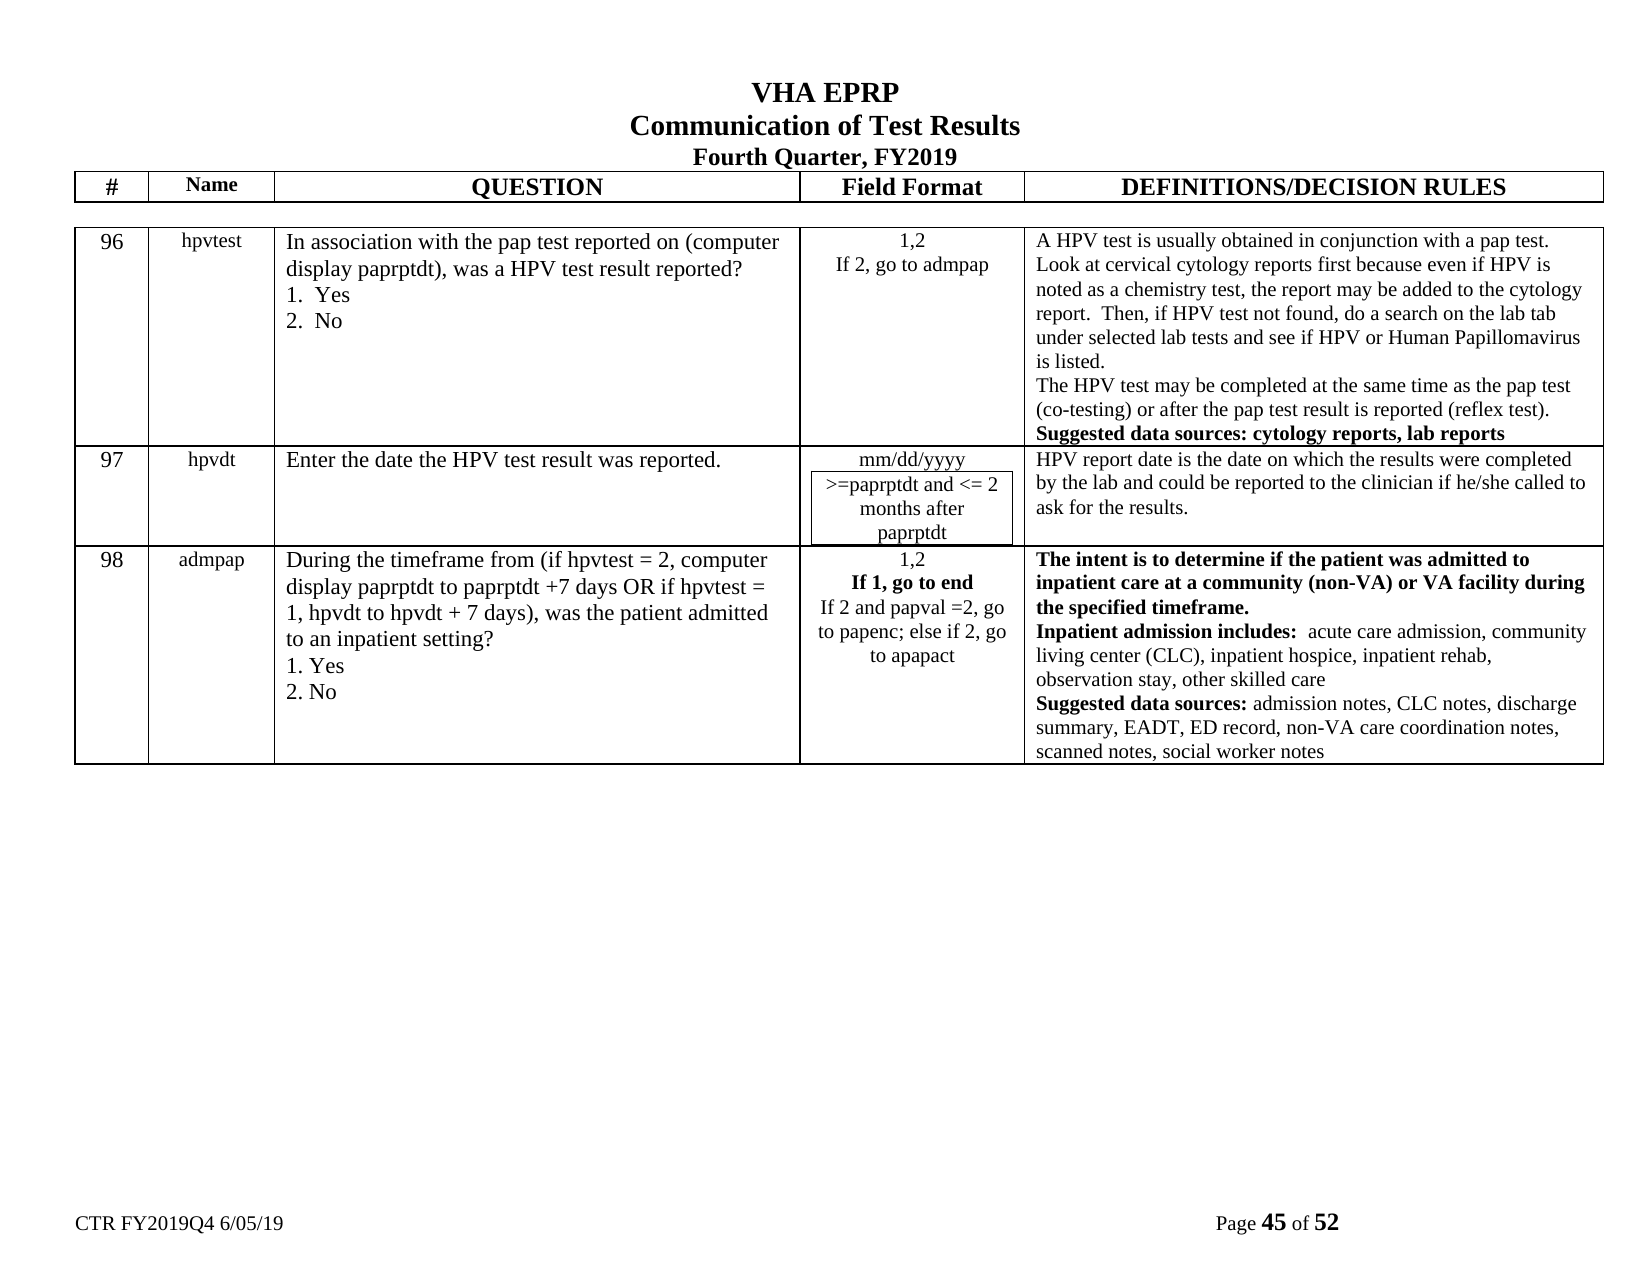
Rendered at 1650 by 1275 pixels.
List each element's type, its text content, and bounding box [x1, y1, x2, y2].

table_cell hpvdt [149, 447, 274, 545]
table_cell A HPV test is usually obtained in conjunction with a pap test. Look at cervical cytology reports first because even if HPV is noted as a chemistry test, the report may be added to the cytology report. Then, if HPV test not found, do a search on the lab tab under selected lab tests and see if HPV or Human Papillomavirus is listed. The HPV test may be completed at the same time as the pap test (co-testing) or after the pap test result is reported (reflex test). Suggested data sources: cytology reports, lab reports [1025, 228, 1603, 445]
table_cell HPV report date is the date on which the results were completed by the lab and could be reported to the clinician if he/she called to ask for the results. [1025, 447, 1603, 545]
table_cell 96 [76, 228, 148, 445]
table_cell 97 [76, 447, 148, 545]
table_cell 1,2 If 1, go to end If 2 and papval =2, go to papenc; else if 2, go to apapact [801, 547, 1024, 763]
table_cell admpap [149, 547, 274, 763]
table_cell hpvtest [149, 228, 274, 445]
table_cell 98 [76, 547, 148, 763]
table_cell The intent is to determine if the patient was admitted to inpatient care at a community (non-VA) or VA facility during the specified timeframe. Inpatient admission includes: acute care admission, community living center (CLC), inpatient hospice, inpatient rehab, observation stay, other skilled care Suggested data sources: admission notes, CLC notes, discharge summary, EADT, ED record, non-VA care coordination notes, scanned notes, social worker notes [1025, 547, 1603, 763]
table_cell Enter the date the HPV test result was reported. [275, 447, 799, 545]
table_cell During the timeframe from (if hpvtest = 2, computer display paprptdt to paprptdt +7 days OR if hpvtest = 1, hpvdt to hpvdt + 7 days), was the patient admitted to an inpatient setting? 1. Yes 2. No [275, 547, 799, 763]
table_cell 1,2 If 2, go to admpap [801, 228, 1024, 445]
table_cell mm/dd/yyyy [801, 447, 1024, 545]
table_cell In association with the pap test reported on (computer display paprptdt), was a HPV test result reported? 1. Yes 2. No [275, 228, 799, 445]
